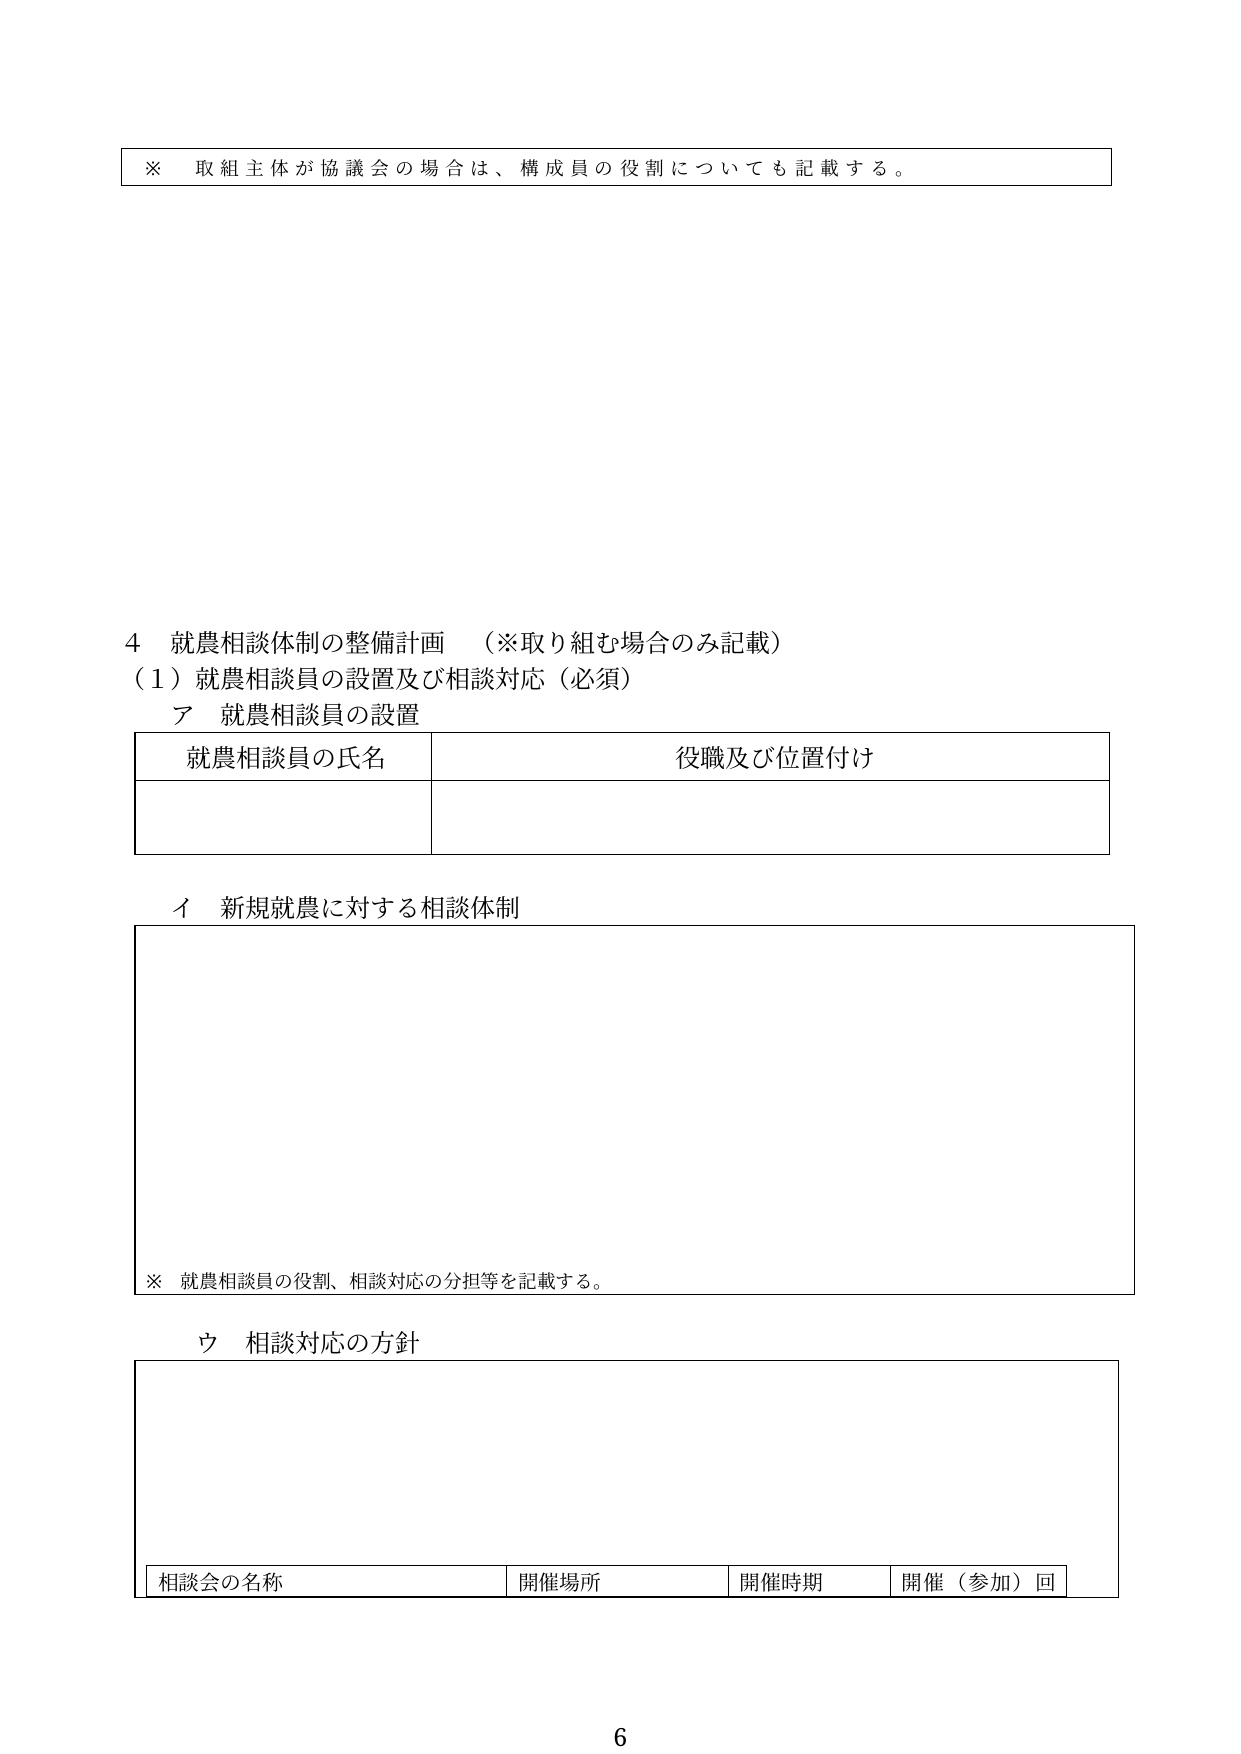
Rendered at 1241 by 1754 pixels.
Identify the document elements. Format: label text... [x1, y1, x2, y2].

table_header ※ 就農相談員の役割、相談対応の分担等を記載する。 [136, 926, 1134, 1293]
table_header 就農相談員の氏名 [136, 733, 431, 780]
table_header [122, 149, 1111, 185]
text ア 就農相談員の設置 [120, 696, 1120, 732]
text イ 新規就農に対する相談体制 [120, 889, 1120, 925]
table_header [136, 1361, 1118, 1597]
table_cell [136, 781, 431, 854]
text ４ 就農相談体制の整備計画 （※取り組む場合のみ記載） [120, 624, 1120, 660]
table_header 役職及び位置付け [432, 733, 1109, 780]
table_cell [432, 781, 1109, 854]
text （１）就農相談員の設置及び相談対応（必須） [120, 660, 1120, 696]
text ウ 相談対応の方針 [120, 1323, 1120, 1359]
